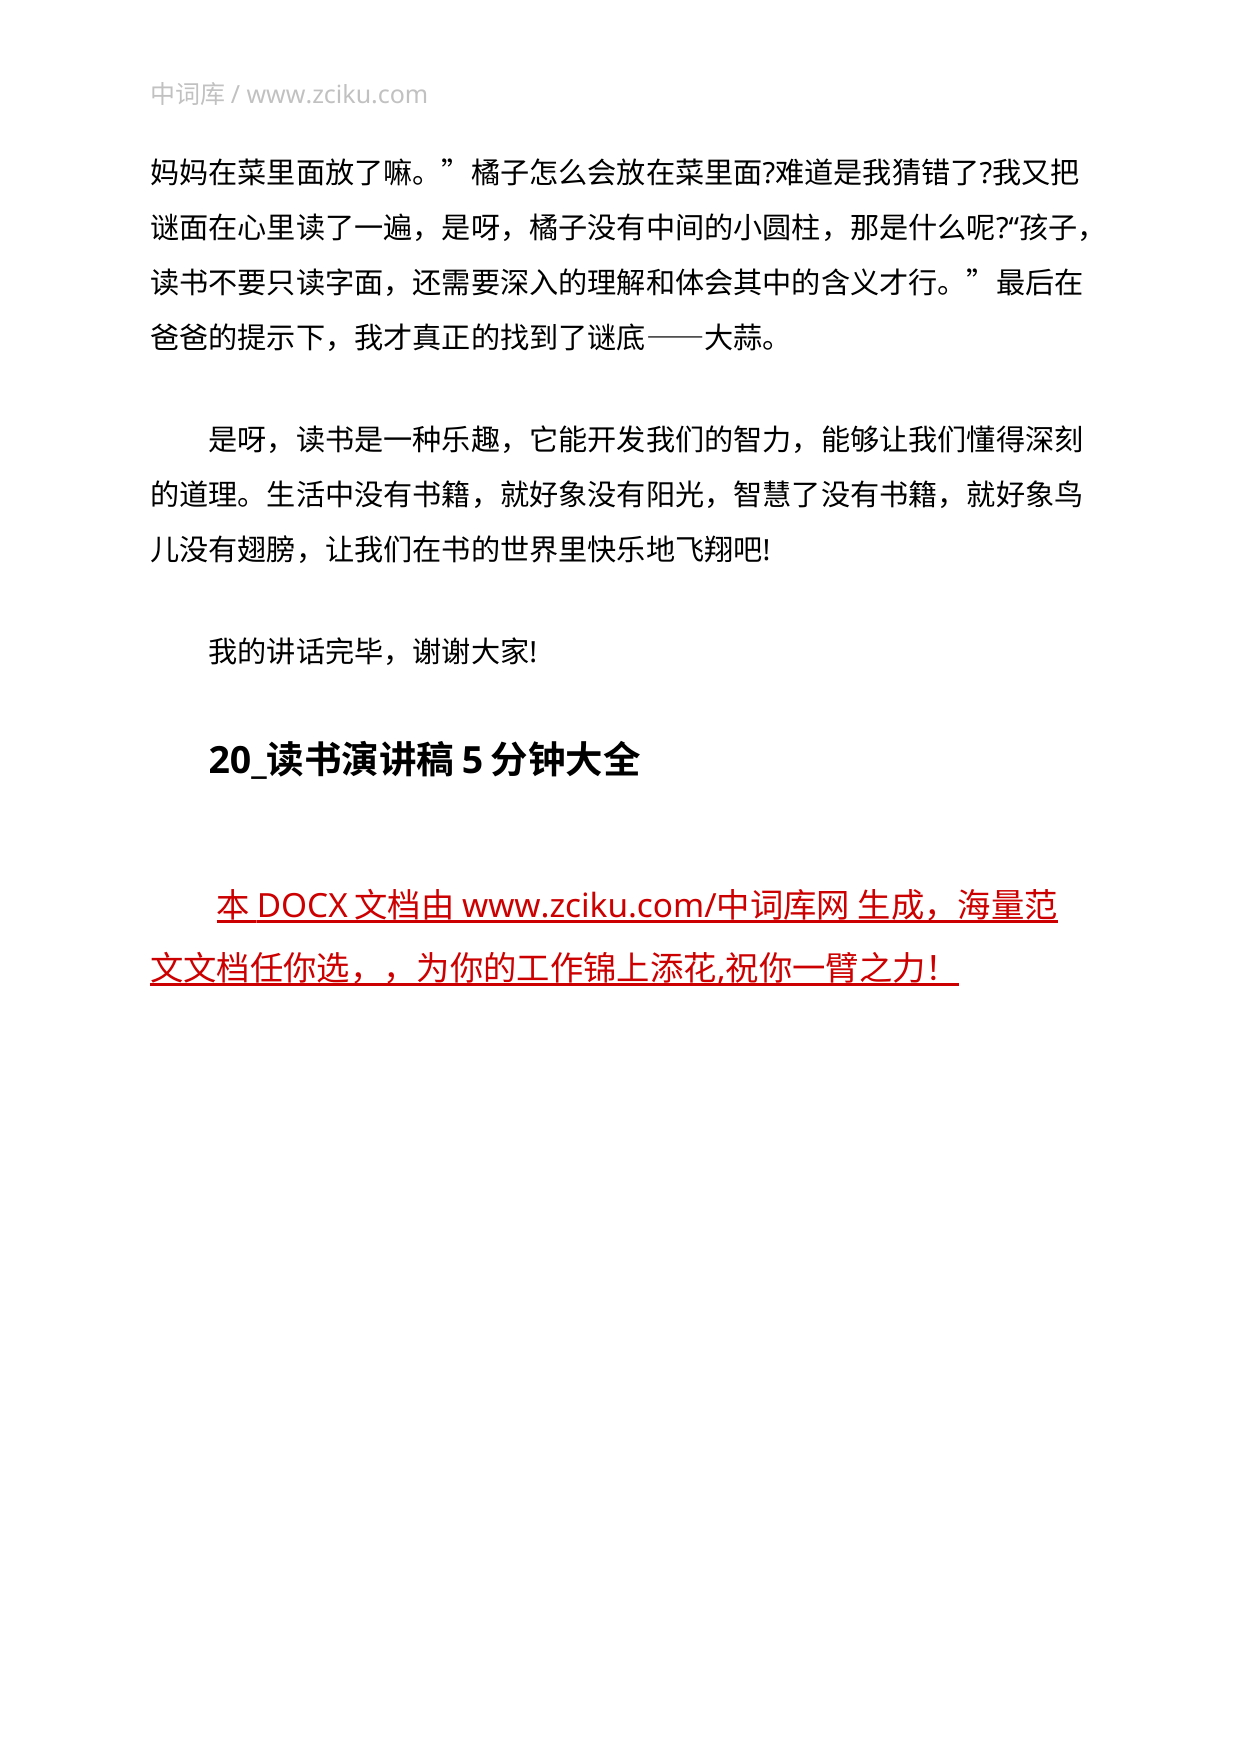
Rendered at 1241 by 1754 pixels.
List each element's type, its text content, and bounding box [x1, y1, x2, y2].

text 本DOCX文档由 www.zciku.com/中词库网 生成，海量范文文档任你选，，为你的工作锦上添花,祝你一臂之力！ [150, 879, 1090, 991]
text 20_读书演讲稿5分钟大全 [150, 730, 1090, 785]
text 我的讲话完毕，谢谢大家! [150, 628, 1090, 671]
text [150, 150, 1090, 357]
text 是呀，读书是一种乐趣，它能开发我们的智力，能够让我们懂得深刻的道理。生活中没有书籍，就好象没有阳光，智慧了没有书籍，就好象鸟儿没有翅膀，让我们在书的世界里快乐地飞翔吧! [150, 417, 1090, 569]
